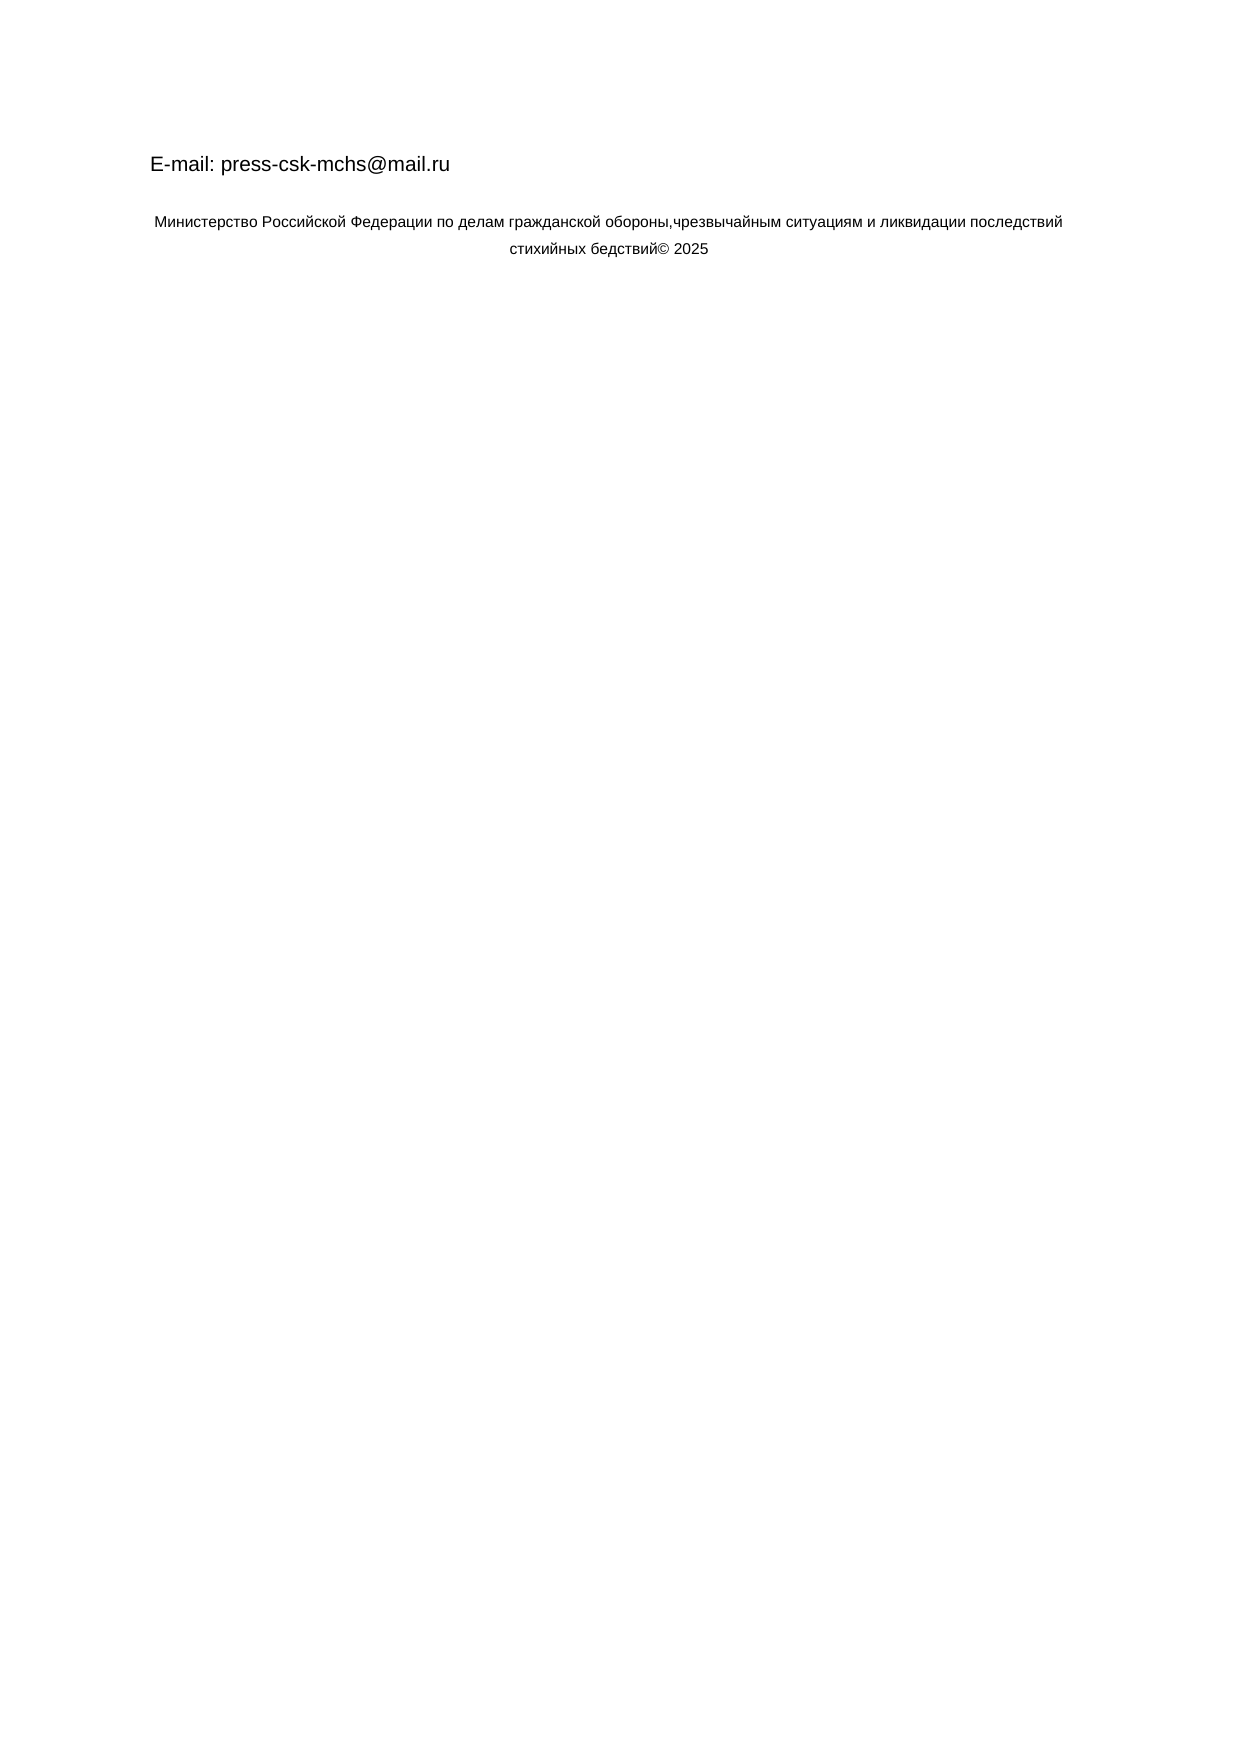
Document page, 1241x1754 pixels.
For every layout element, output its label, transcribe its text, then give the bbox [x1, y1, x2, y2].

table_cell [140, 150, 1078, 212]
table_cell Министерство Российской Федерации по делам гражданской обороны,чрезвычайным ситуациям и ликвидации последствий стихийных бедствий© 2025 [140, 213, 1078, 294]
